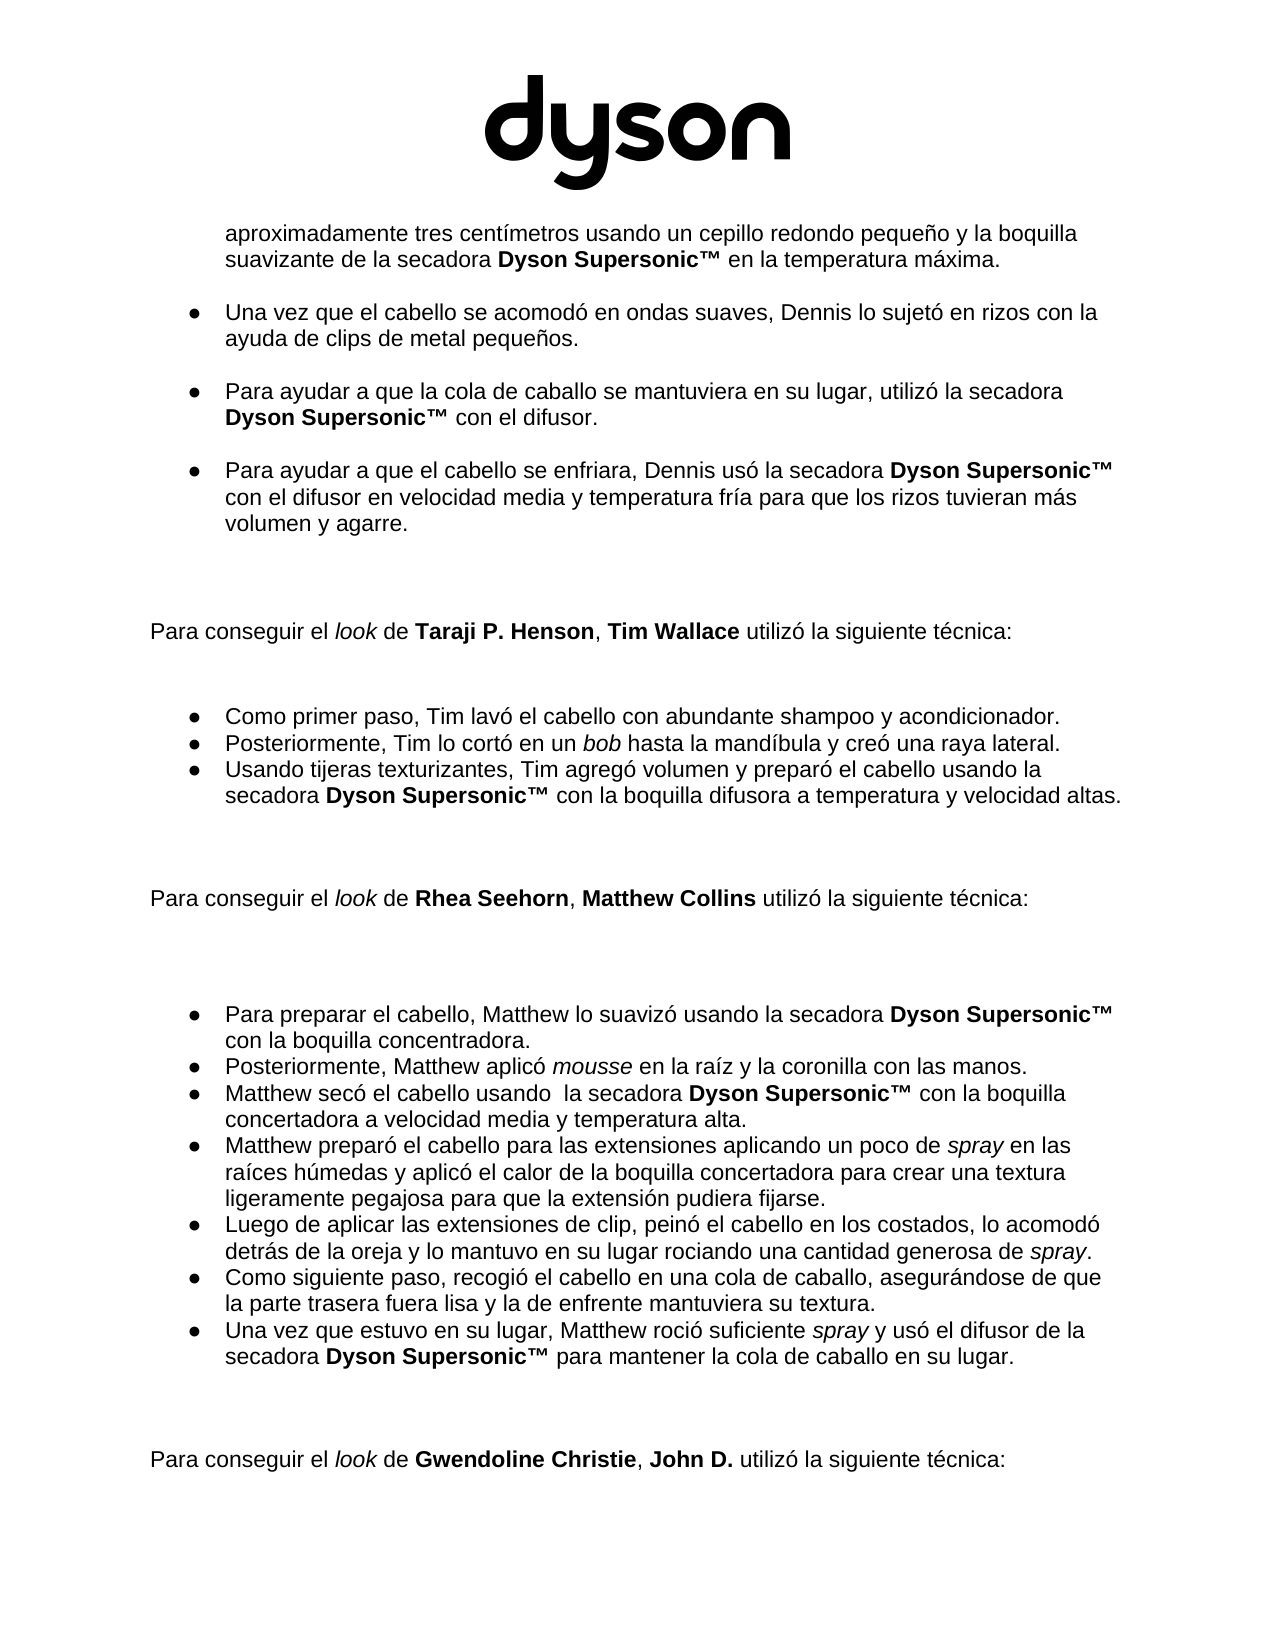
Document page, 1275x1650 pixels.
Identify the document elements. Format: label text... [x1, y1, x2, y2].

list Una vez que estuvo en su lugar, Matthew roció suficiente spray y usó el difusor de la secadora Dyson Supersonic™ para mantener la cola de caballo en su lugar. [187, 1317, 1125, 1369]
list Como primer paso, Tim lavó el cabello con abundante shampoo y acondicionador. [187, 703, 1125, 729]
list Usando tijeras texturizantes, Tim agregó volumen y preparó el cabello usando la secadora Dyson Supersonic™ con la boquilla difusora a temperatura y velocidad altas. [187, 756, 1125, 808]
list Como siguiente paso, recogió el cabello en una cola de caballo, asegurándose de que la parte trasera fuera lisa y la de enfrente mantuviera su textura. [187, 1264, 1125, 1317]
list Para preparar el cabello, Matthew lo suavizó usando la secadora Dyson Supersonic™ con la boquilla concentradora. [187, 1001, 1125, 1053]
text Para conseguir el look de Rhea Seehorn, Matthew Collins utilizó la siguiente técnica: [150, 885, 1125, 911]
list Para ayudar a que el cabello se enfriara, Dennis usó la secadora Dyson Supersonic™ con el difusor en velocidad media y temperatura fría para que los rizos tuvieran más volumen y agarre. [187, 457, 1125, 562]
list Matthew preparó el cabello para las extensiones aplicando un poco de spray en las raíces húmedas y aplicó el calor de la boquilla concertadora para crear una textura ligeramente pegajosa para que la extensión pudiera fijarse. [187, 1132, 1125, 1211]
list Posteriormente, Matthew aplicó mousse en la raíz y la coronilla con las manos. [187, 1053, 1125, 1079]
text Para conseguir el look de Gwendoline Christie, John D. utilizó la siguiente técnica: [150, 1446, 1125, 1472]
list Para ayudar a que la cola de caballo se mantuviera en su lugar, utilizó la secadora Dyson Supersonic™ con el difusor. [187, 378, 1125, 457]
list Matthew secó el cabello usando la secadora Dyson Supersonic™ con la boquilla concertadora a velocidad media y temperatura alta. [187, 1079, 1125, 1132]
list Una vez que el cabello se acomodó en ondas suaves, Dennis lo sujetó en rizos con la ayuda de clips de metal pequeños. [187, 299, 1125, 378]
list Posteriormente, Tim lo cortó en un bob hasta la mandíbula y creó una raya lateral. [187, 729, 1125, 756]
picture [485, 75, 790, 190]
text Para conseguir el look de Taraji P. Henson, Tim Wallace utilizó la siguiente técnica: [150, 618, 1125, 644]
list Luego de aplicar las extensiones de clip, peinó el cabello en los costados, lo acomodó detrás de la oreja y lo mantuvo en su lugar rociando una cantidad generosa de spray. [187, 1211, 1125, 1264]
